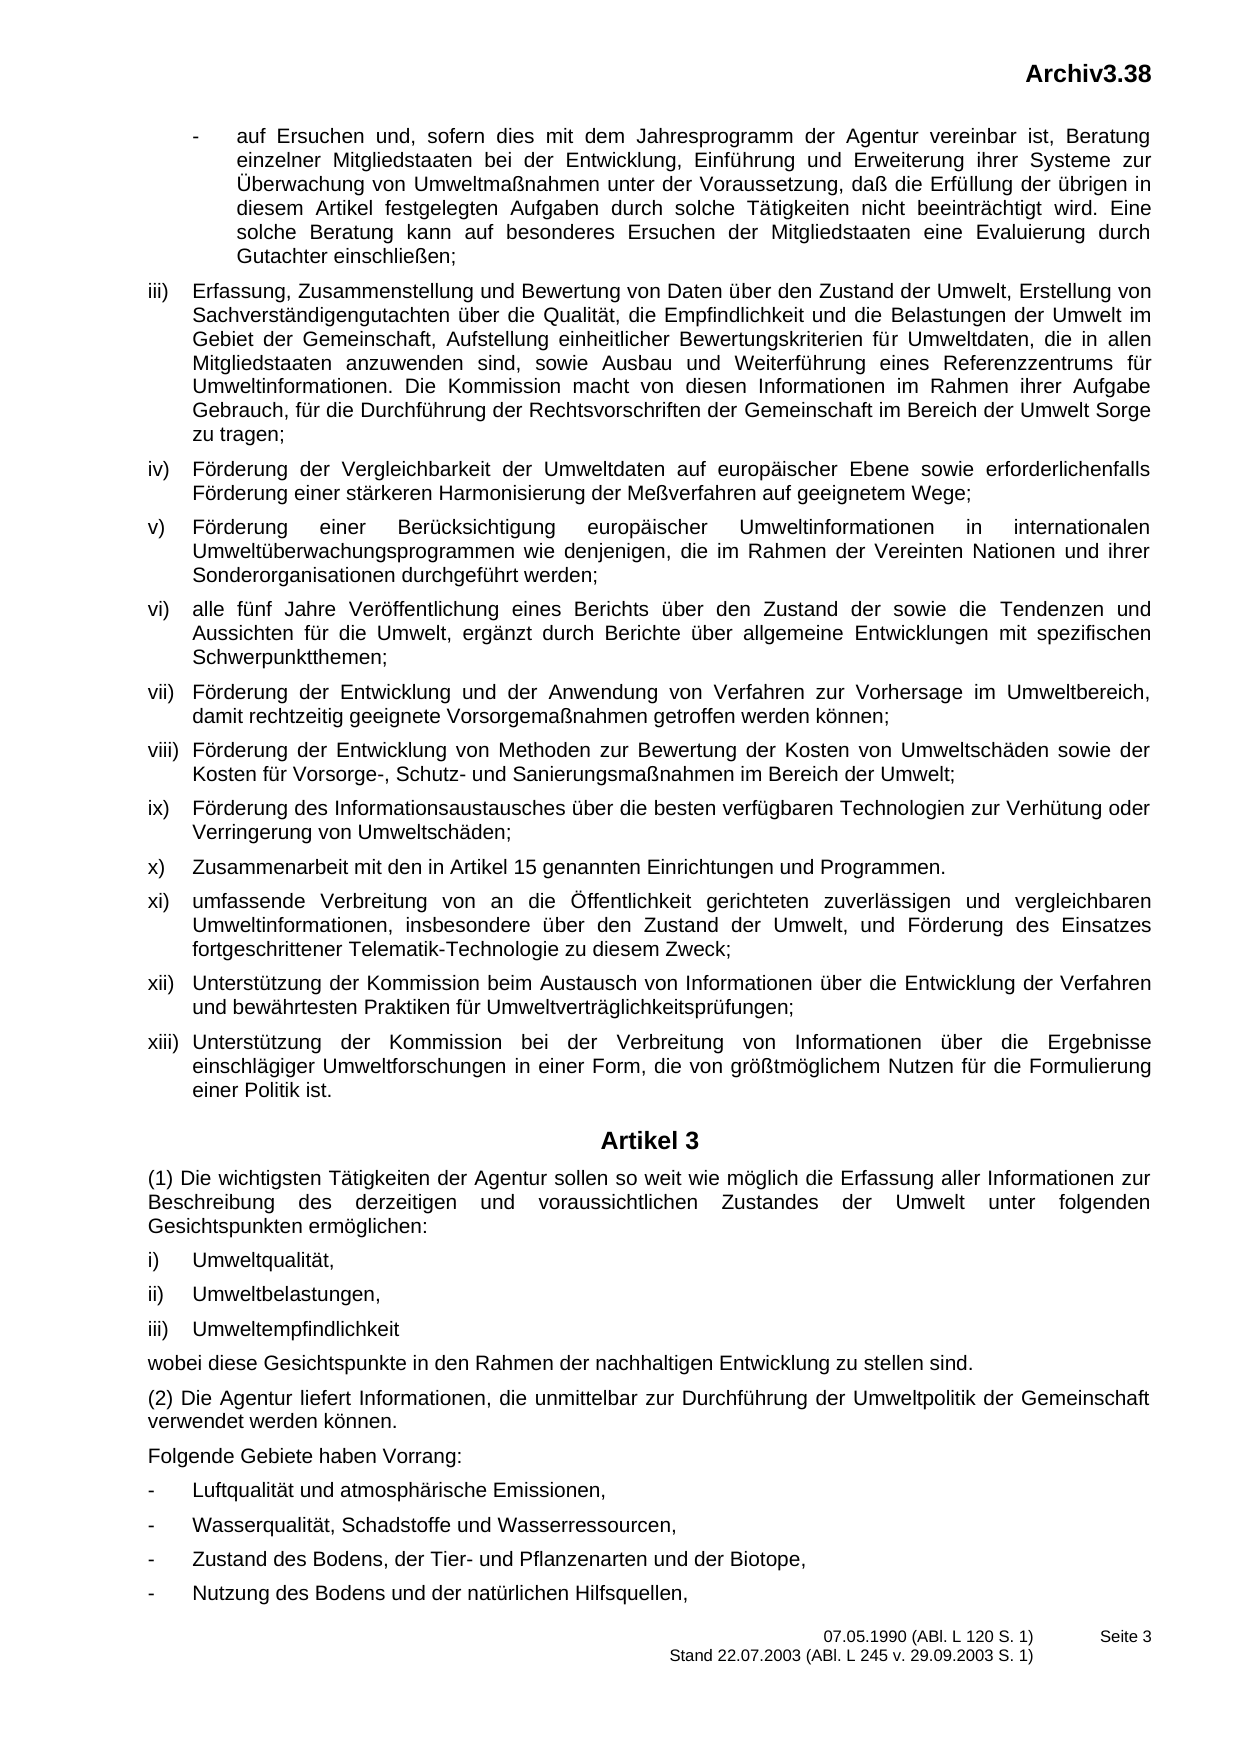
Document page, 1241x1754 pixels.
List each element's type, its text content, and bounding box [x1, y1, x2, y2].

text ix) Förderung des Informationsaustausches über die besten verfügbaren Technologien zur Verhütung oder Verringerung von Umweltschäden; [148, 796, 1152, 844]
text Folgende Gebiete haben Vorrang: [148, 1444, 1152, 1468]
text wobei diese Gesichtspunkte in den Rahmen der nachhaltigen Entwicklung zu stellen sind. [148, 1351, 1152, 1375]
text x) Zusammenarbeit mit den in Artikel 15 genannten Einrichtungen und Programmen. [148, 854, 1152, 878]
text xii) Unterstützung der Kommission beim Austausch von Informationen über die Entwicklung der Verfahren und bewährtesten Praktiken für Umweltverträglichkeitsprüfungen; [148, 971, 1152, 1019]
text (1) Die wichtigsten Tätigkeiten der Agentur sollen so weit wie möglich die Erfassung aller Informationen zur Beschreibung des derzeitigen und voraussichtlichen Zustandes der Umwelt unter folgenden Gesichtspunkten ermöglichen: [148, 1166, 1152, 1237]
text - Wasserqualität, Schadstoffe und Wasserressourcen, [148, 1512, 1152, 1536]
text v) Förderung einer Berücksichtigung europäischer Umweltinformationen in internationalen Umweltüberwachungsprogrammen wie denjenigen, die im Rahmen der Vereinten Nationen und ihrer Sonderorganisationen durchgeführt werden; [148, 515, 1152, 587]
text xi) umfassende Verbreitung von an die Öffentlichkeit gerichteten zuverlässigen und vergleichbaren Umweltinformationen, insbesondere über den Zustand der Umwelt, und Förderung des Einsatzes fortgeschrittener Telematik-Technologie zu diesem Zweck; [148, 889, 1152, 961]
text iii) Umweltempfindlichkeit [148, 1317, 1152, 1341]
text - auf Ersuchen und, sofern dies mit dem Jahresprogramm der Agentur vereinbar ist, Beratung einzelner Mitgliedstaaten bei der Entwicklung, Einführung und Erweiterung ihrer Systeme zur Überwachung von Umweltmaßnahmen unter der Voraussetzung, daß die Erfüllung der übrigen in diesem Artikel festgelegten Aufgaben durch solche Tätigkeiten nicht beeinträchtigt wird. Eine solche Beratung kann auf besonderes Ersuchen der Mitgliedstaaten eine Evaluierung durch Gutachter einschließen; [148, 124, 1152, 268]
text - Nutzung des Bodens und der natürlichen Hilfsquellen, [148, 1581, 1152, 1605]
text iv) Förderung der Vergleichbarkeit der Umweltdaten auf europäischer Ebene sowie erforderlichenfalls Förderung einer stärkeren Harmonisierung der Meßverfahren auf geeignetem Wege; [148, 457, 1152, 504]
text vii) Förderung der Entwicklung und der Anwendung von Verfahren zur Vorhersage im Umweltbereich, damit rechtzeitig geeignete Vorsorgemaßnahmen getroffen werden können; [148, 679, 1152, 727]
text xiii) Unterstützung der Kommission bei der Verbreitung von Informationen über die Ergebnisse einschlägiger Umweltforschungen in einer Form, die von größtmöglichem Nutzen für die Formulierung einer Politik ist. [148, 1029, 1152, 1101]
subtitle Artikel 3 [148, 1126, 1152, 1155]
text viii) Förderung der Entwicklung von Methoden zur Bewertung der Kosten von Umweltschäden sowie der Kosten für Vorsorge-, Schutz- und Sanierungsmaßnahmen im Bereich der Umwelt; [148, 738, 1152, 786]
text i) Umweltqualität, [148, 1248, 1152, 1272]
text ii) Umweltbelastungen, [148, 1282, 1152, 1306]
text - Zustand des Bodens, der Tier- und Pflanzenarten und der Biotope, [148, 1547, 1152, 1571]
text - Luftqualität und atmosphärische Emissionen, [148, 1478, 1152, 1502]
text vi) alle fünf Jahre Veröffentlichung eines Berichts über den Zustand der sowie die Tendenzen und Aussichten für die Umwelt, ergänzt durch Berichte über allgemeine Entwicklungen mit spezifischen Schwerpunktthemen; [148, 597, 1152, 669]
text (2) Die Agentur liefert Informationen, die unmittelbar zur Durchführung der Umweltpolitik der Gemeinschaft verwendet werden können. [148, 1385, 1152, 1433]
text iii) Erfassung, Zusammenstellung und Bewertung von Daten über den Zustand der Umwelt, Erstellung von Sachverständigengutachten über die Qualität, die Empfindlichkeit und die Belastungen der Umwelt im Gebiet der Gemeinschaft, Aufstellung einheitlicher Bewertungskriterien für Umweltdaten, die in allen Mitgliedstaaten anzuwenden sind, sowie Ausbau und Weiterführung eines Referenzzentrums für Umweltinformationen. Die Kommission macht von diesen Informationen im Rahmen ihrer Aufgabe Gebrauch, für die Durchführung der Rechtsvorschriften der Gemeinschaft im Bereich der Umwelt Sorge zu tragen; [148, 278, 1152, 446]
